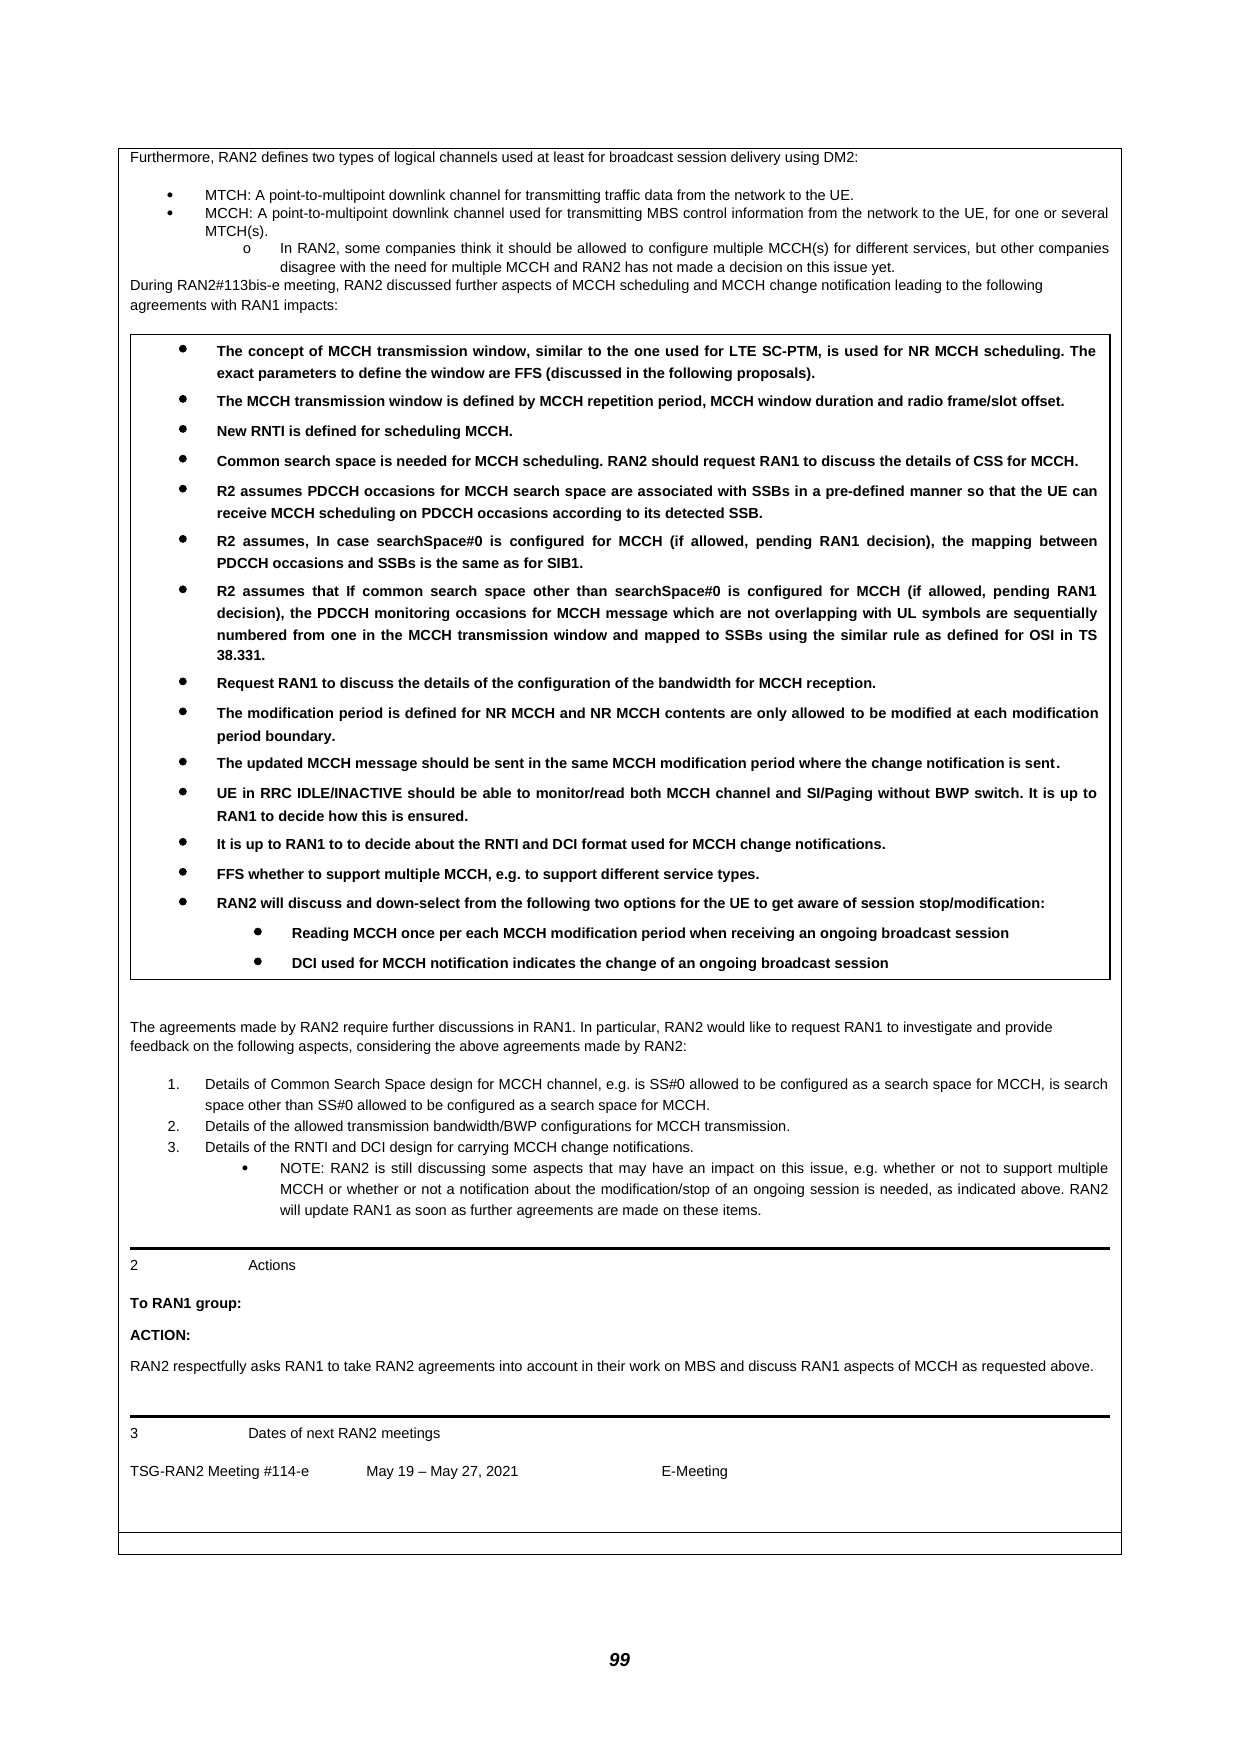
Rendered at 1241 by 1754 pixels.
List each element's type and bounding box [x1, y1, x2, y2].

table_header [119, 149, 1121, 1532]
table_cell [119, 1533, 1121, 1554]
